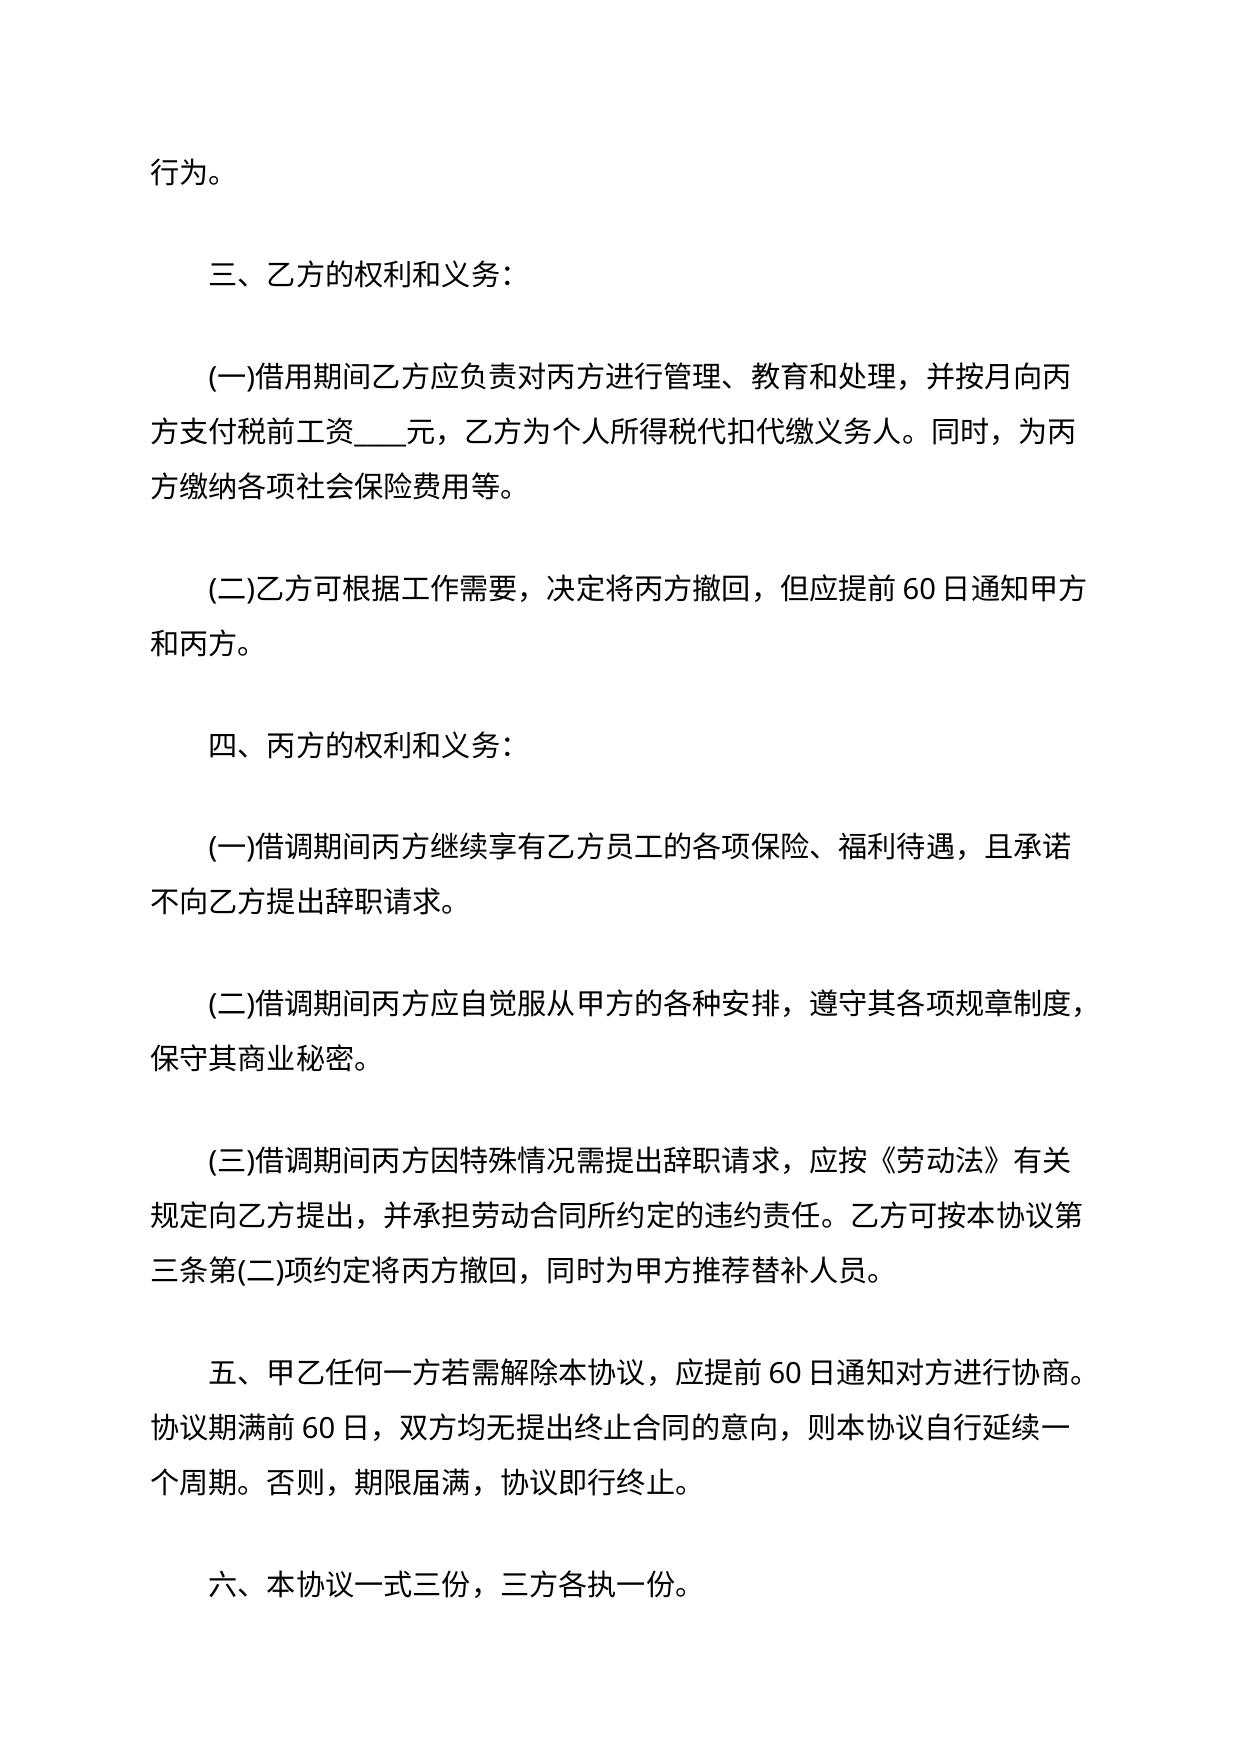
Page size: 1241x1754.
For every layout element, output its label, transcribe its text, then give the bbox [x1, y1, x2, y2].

text (一)借用期间乙方应负责对丙方进行管理、教育和处理，并按月向丙方支付税前工资____元，乙方为个人所得税代扣代缴义务人。同时，为丙方缴纳各项社会保险费用等。 [150, 353, 1090, 506]
text (二)借调期间丙方应自觉服从甲方的各种安排，遵守其各项规章制度，保守其商业秘密。 [150, 981, 1090, 1078]
text 五、甲乙任何一方若需解除本协议，应提前60日通知对方进行协商。协议期满前60日，双方均无提出终止合同的意向，则本协议自行延续一个周期。否则，期限届满，协议即行终止。 [150, 1349, 1090, 1502]
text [150, 150, 1090, 192]
text 三、乙方的权利和义务： [150, 252, 1090, 294]
text 四、丙方的权利和义务： [150, 722, 1090, 764]
text (三)借调期间丙方因特殊情况需提出辞职请求，应按《劳动法》有关规定向乙方提出，并承担劳动合同所约定的违约责任。乙方可按本协议第三条第(二)项约定将丙方撤回，同时为甲方推荐替补人员。 [150, 1137, 1090, 1290]
text 六、本协议一式三份，三方各执一份。 [150, 1561, 1090, 1603]
text (二)乙方可根据工作需要，决定将丙方撤回，但应提前60日通知甲方和丙方。 [150, 565, 1090, 663]
text (一)借调期间丙方继续享有乙方员工的各项保险、福利待遇，且承诺不向乙方提出辞职请求。 [150, 824, 1090, 921]
